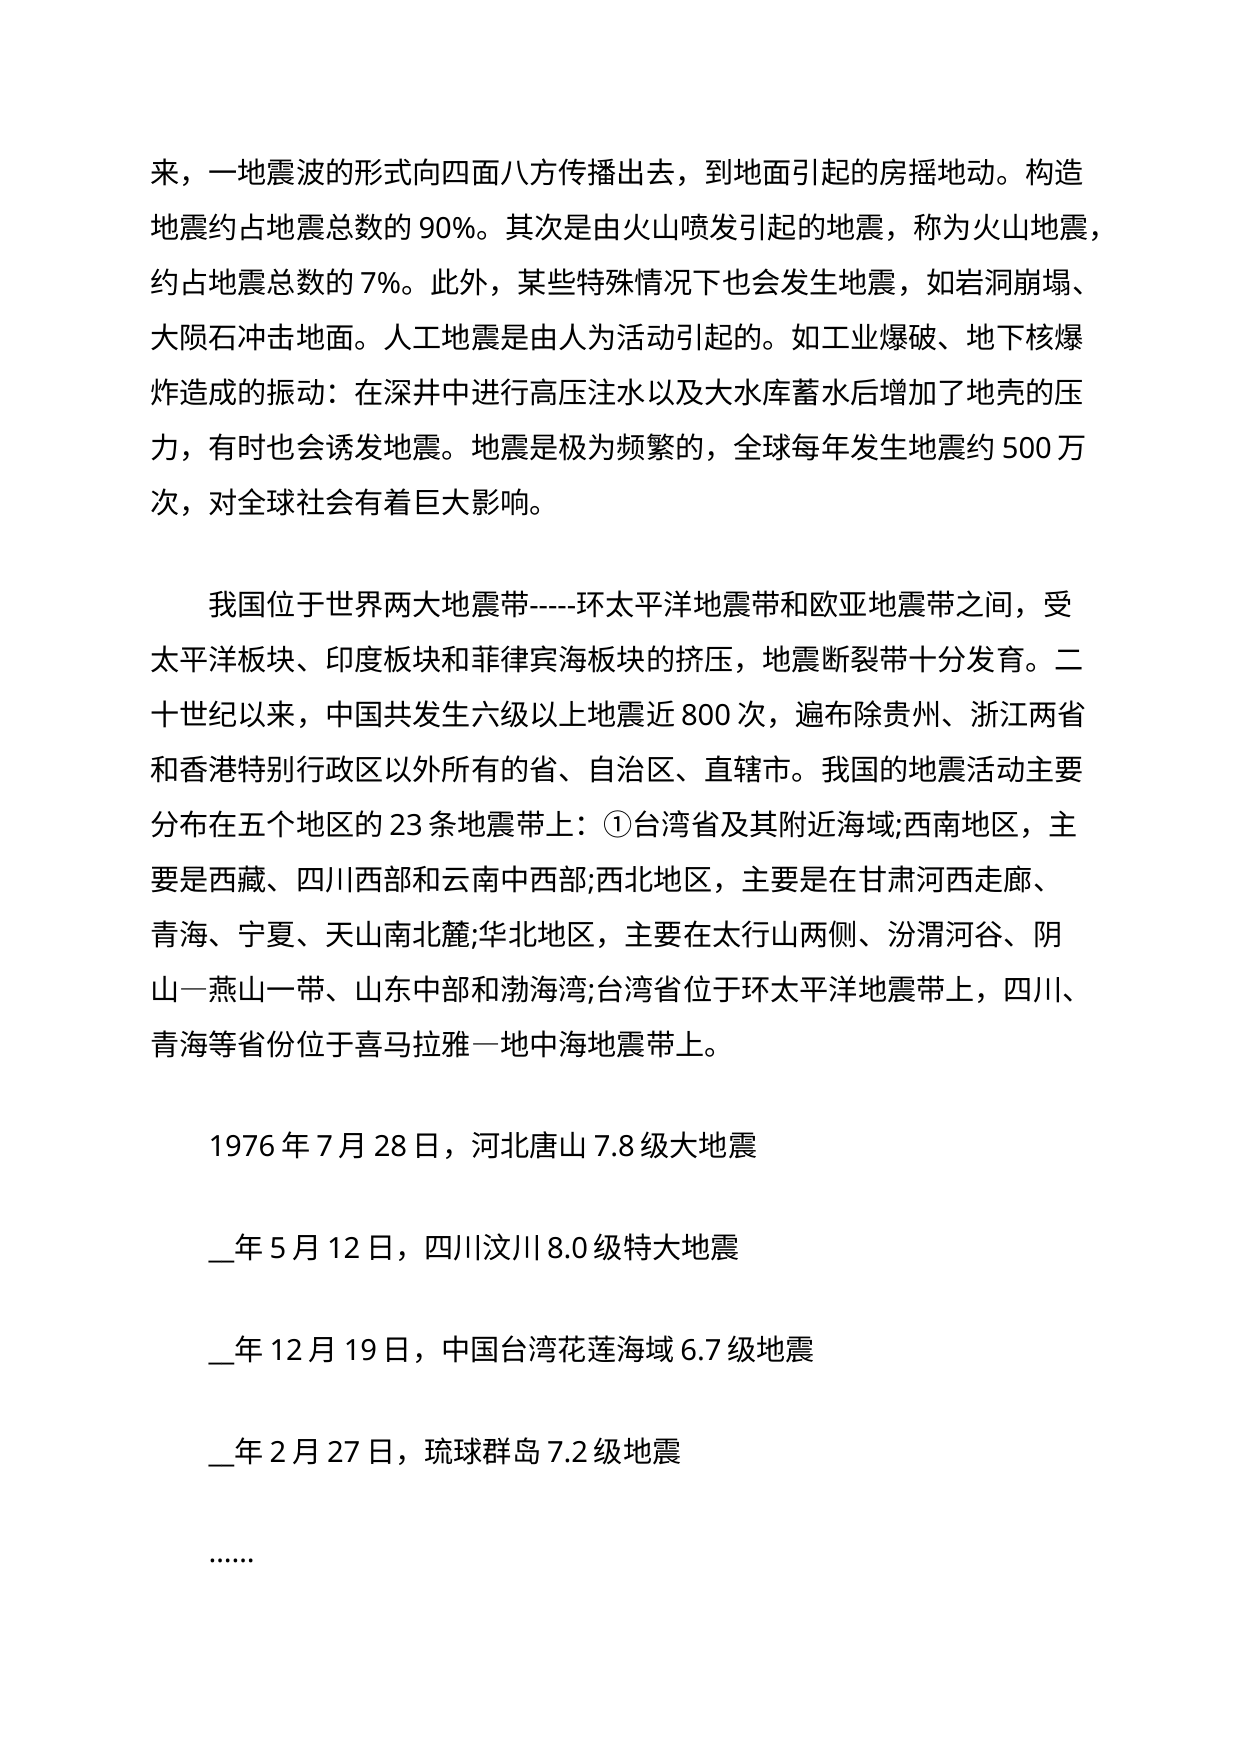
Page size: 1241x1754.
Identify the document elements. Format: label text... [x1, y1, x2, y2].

text …… [150, 1531, 1090, 1571]
text 我国位于世界两大地震带-----环太平洋地震带和欧亚地震带之间，受太平洋板块、印度板块和菲律宾海板块的挤压，地震断裂带十分发育。二十世纪以来，中国共发生六级以上地震近800次，遍布除贵州、浙江两省和香港特别行政区以外所有的省、自治区、直辖市。我国的地震活动主要分布在五个地区的23条地震带上：①台湾省及其附近海域;西南地区，主要是西藏、四川西部和云南中西部;西北地区，主要是在甘肃河西走廊、青海、宁夏、天山南北麓;华北地区，主要在太行山两侧、汾渭河谷、阴山—燕山一带、山东中部和渤海湾;台湾省位于环太平洋地震带上，四川、青海等省份位于喜马拉雅—地中海地震带上。 [150, 581, 1090, 1063]
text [150, 150, 1090, 522]
text __年12月19日，中国台湾花莲海域6.7级地震 [150, 1327, 1090, 1369]
text __年5月12日，四川汶川8.0级特大地震 [150, 1225, 1090, 1267]
text __年2月27日，琉球群岛7.2级地震 [150, 1429, 1090, 1471]
text 1976年7月28日，河北唐山7.8级大地震 [150, 1123, 1090, 1165]
